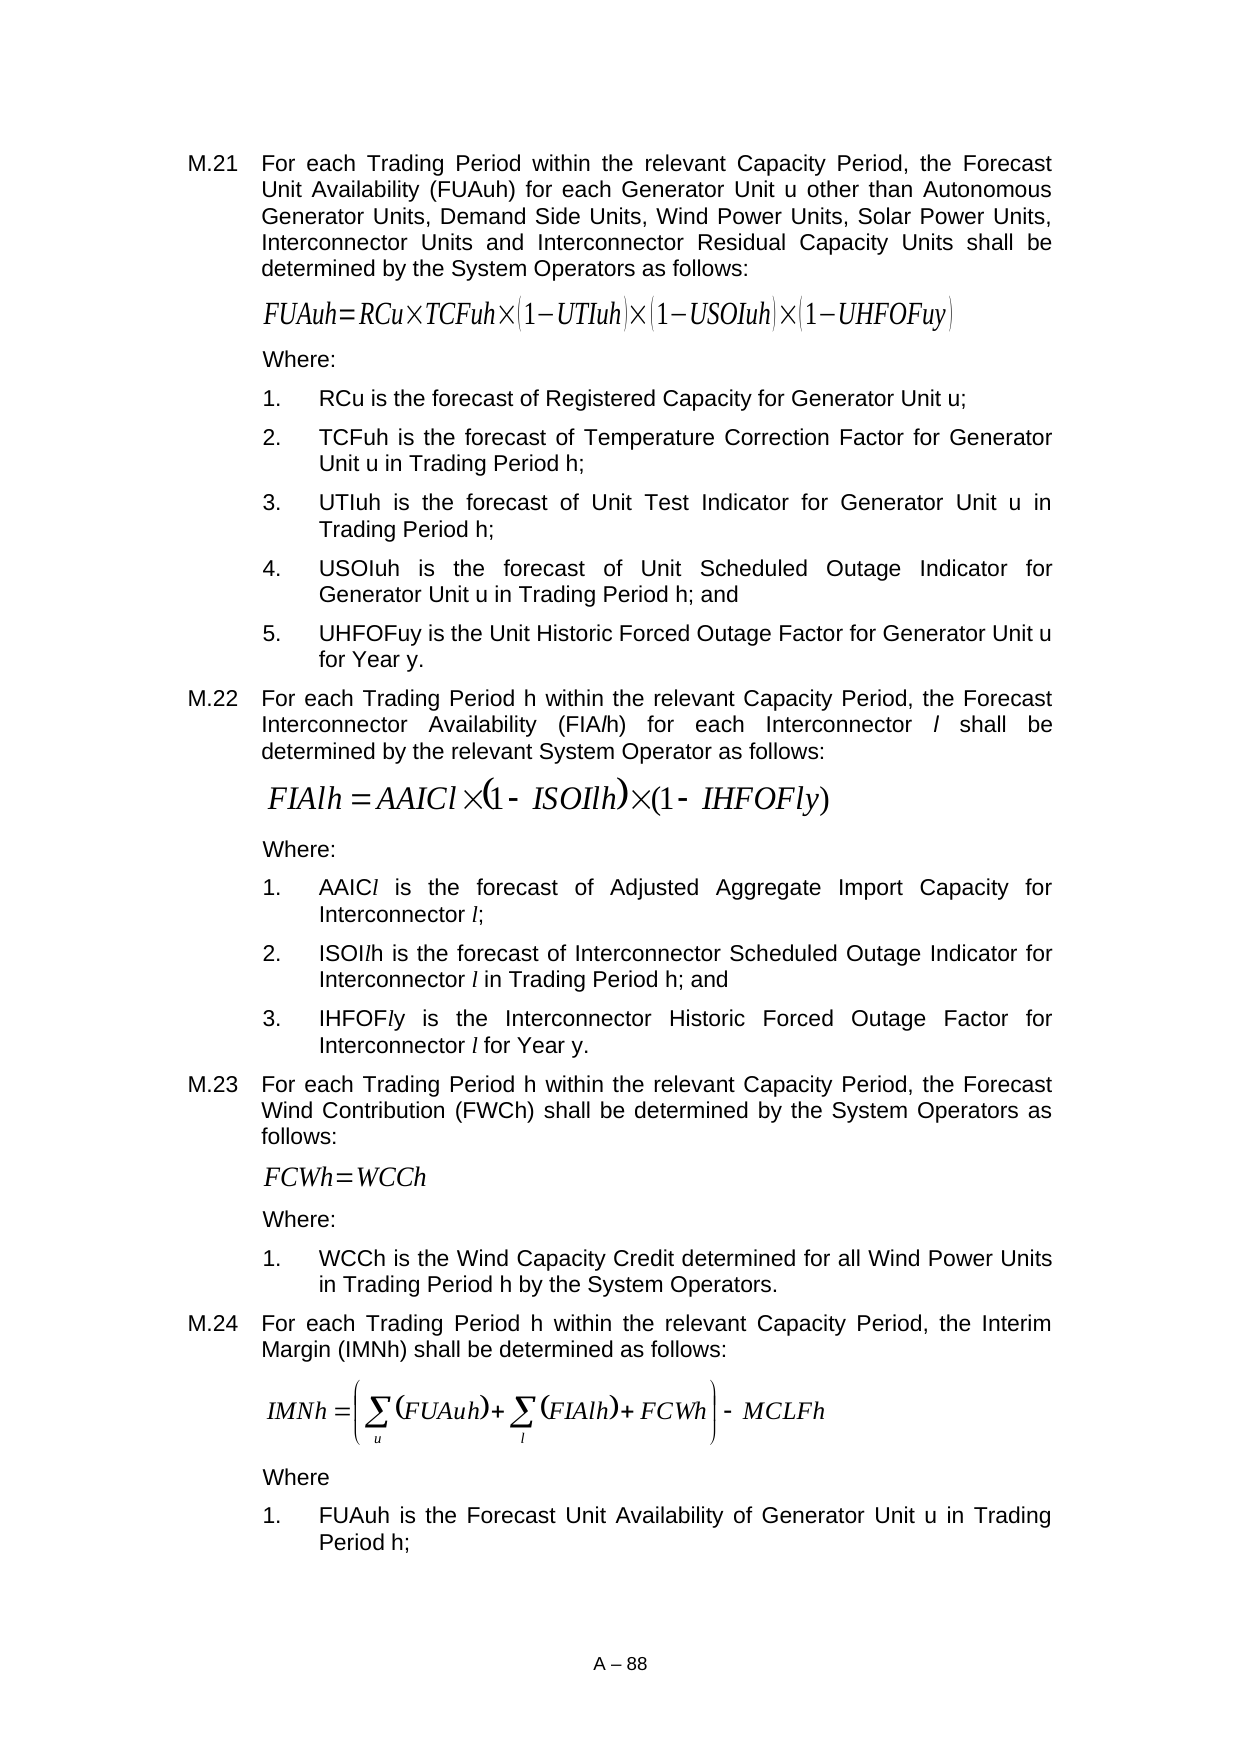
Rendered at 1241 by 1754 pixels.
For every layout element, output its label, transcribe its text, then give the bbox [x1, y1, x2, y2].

text TCFuh is the forecast of Temperature Correction Factor for Generator Unit u in Trading Period h; [262, 424, 1053, 477]
text Where: [262, 836, 1053, 862]
text For each Trading Period h within the relevant Capacity Period, the Interim Margin (IMNh) shall be determined as follows: [187, 1310, 1053, 1363]
text Where [262, 1463, 1053, 1490]
list WCCh is the Wind Capacity Credit determined for all Wind Power Units in Trading Period h by the System Operators. [262, 1245, 1053, 1297]
list FUAuh is the Forecast Unit Availability of Generator Unit u in Trading Period h; [262, 1502, 1053, 1555]
text IHFOFly is the Interconnector Historic Forced Outage Factor for Interconnector l for Year y. [262, 1005, 1053, 1058]
text UHFOFuy is the Unit Historic Forced Outage Factor for Generator Unit u for Year y. [262, 620, 1053, 672]
text Where: [262, 346, 1053, 373]
list AAICl is the forecast of Adjusted Aggregate Import Capacity for Interconnector l; [262, 874, 1053, 927]
text USOIuh is the forecast of Unit Scheduled Outage Indicator for Generator Unit u in Trading Period h; and [262, 554, 1053, 607]
text For each Trading Period within the relevant Capacity Period, the Forecast Unit Availability (FUAuh) for each Generator Unit u other than Autonomous Generator Units, Demand Side Units, Wind Power Units, Solar Power Units, Interconnector Units and Interconnector Residual Capacity Units shall be determined by the System Operators as follows: [187, 150, 1053, 282]
text UTIuh is the forecast of Unit Test Indicator for Generator Unit u in Trading Period h; [262, 489, 1053, 542]
text For each Trading Period h within the relevant Capacity Period, the Forecast Wind Contribution (FWCh) shall be determined by the System Operators as follows: [187, 1071, 1053, 1150]
text For each Trading Period h within the relevant Capacity Period, the Forecast Interconnector Availability (FIAlh) for each Interconnector l shall be determined by the relevant System Operator as follows: [187, 685, 1053, 764]
list RCu is the forecast of Registered Capacity for Generator Unit u; [262, 385, 1053, 412]
text Where: [262, 1206, 1053, 1232]
text ISOIlh is the forecast of Interconnector Scheduled Outage Indicator for Interconnector l in Trading Period h; and [262, 940, 1053, 993]
